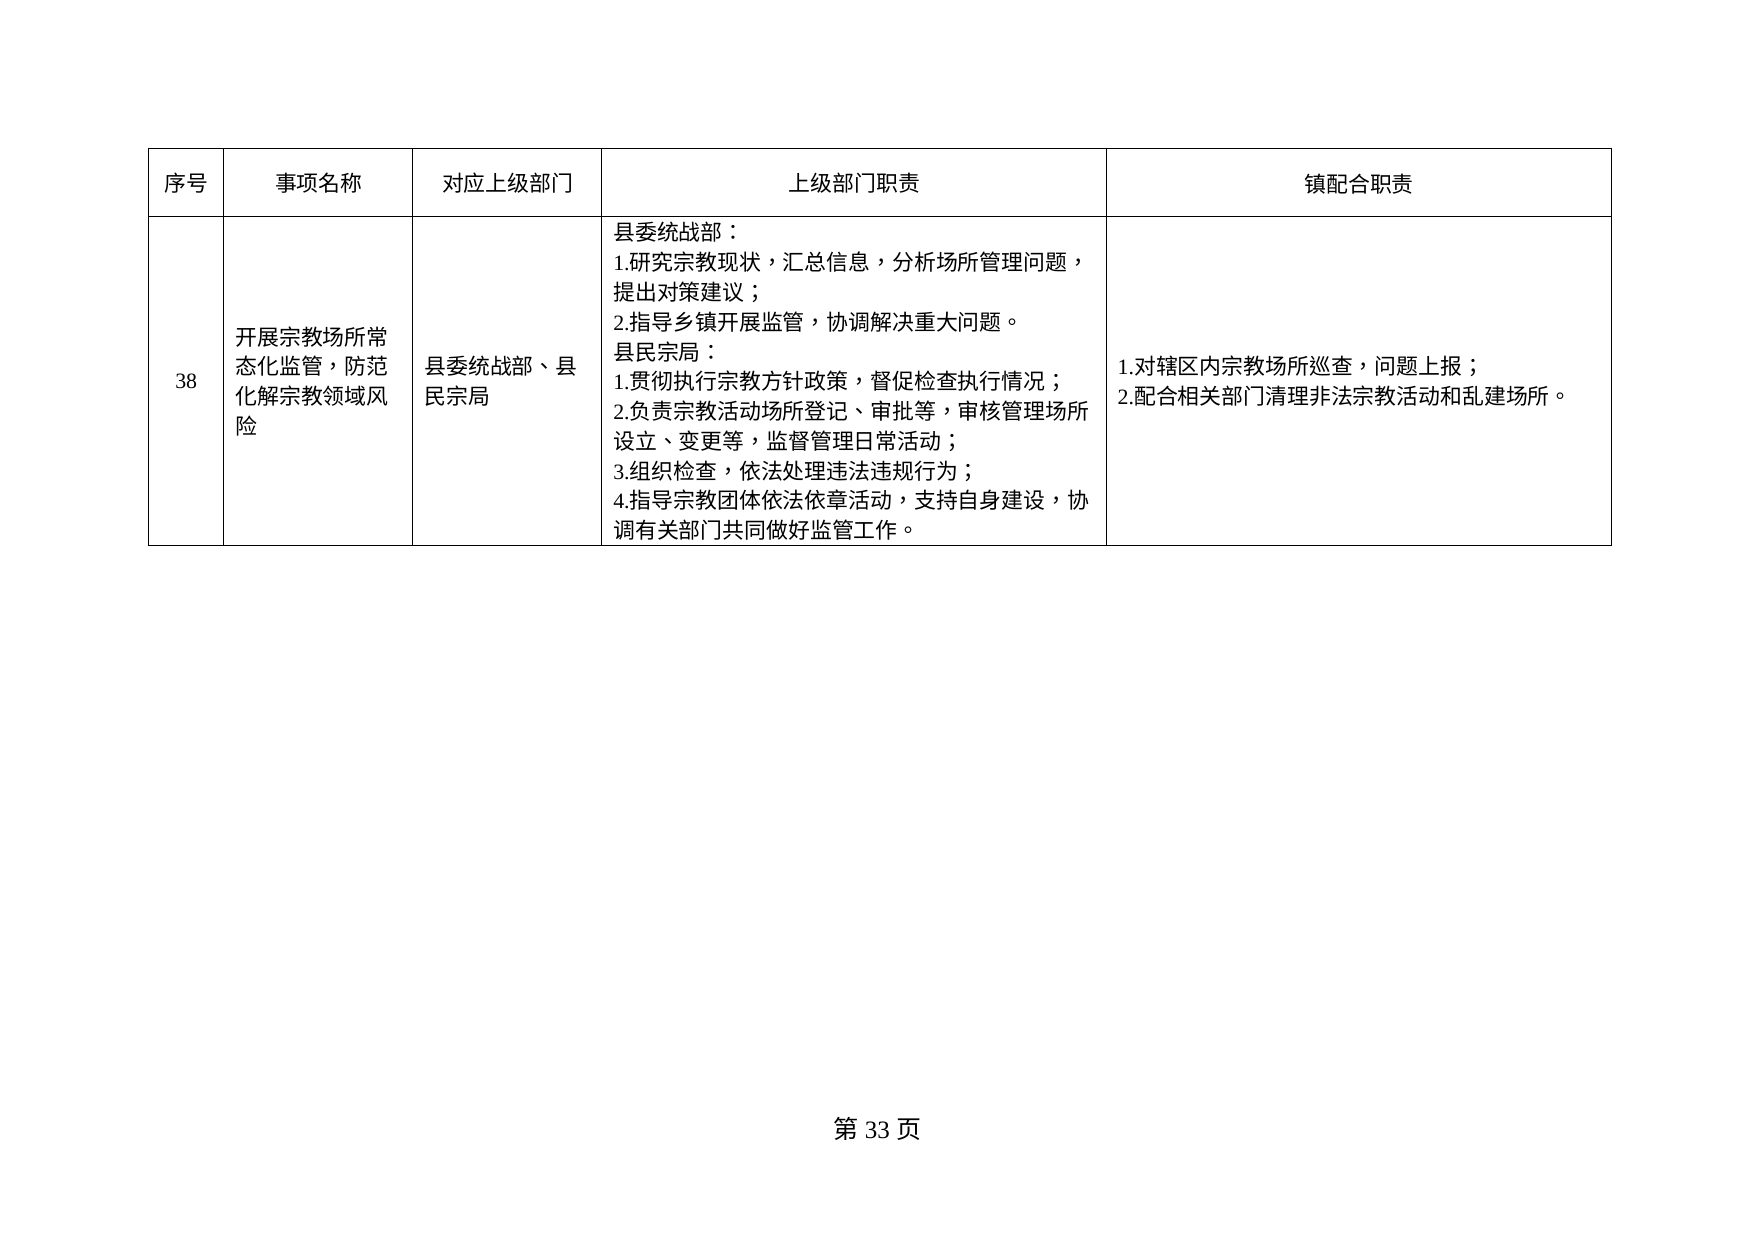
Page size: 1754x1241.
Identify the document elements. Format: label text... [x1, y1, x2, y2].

table_header 事项名称 [224, 149, 412, 216]
table_cell 开展宗教场所常态化监管，防范化解宗教领域风险 [224, 217, 412, 545]
table_header 序号 [149, 149, 223, 216]
table_cell 县委统战部、县民宗局 [413, 217, 601, 545]
table_header 对应上级部门 [413, 149, 601, 216]
table_cell 38 [149, 217, 223, 545]
table_header 上级部门职责 [602, 149, 1106, 216]
table_cell 1.对辖区内宗教场所巡查，问题上报； 2.配合相关部门清理非法宗教活动和乱建场所。 [1107, 217, 1611, 545]
table_header 镇配合职责 [1107, 149, 1611, 216]
table_cell 县委统战部： 1.研究宗教现状，汇总信息，分析场所管理问题，提出对策建议； 2.指导乡镇开展监管，协调解决重大问题。 县民宗局： 1.贯彻执行宗教方针政策，督促检查执行情况； 2.负责宗教活动场所登记、审批等，审核管理场所设立、变更等，监督管理日常活动； 3.组织检查，依法处理违法违规行为； 4.指导宗教团体依法依章活动，支持自身建设，协调有关部门共同做好监管工作。 [602, 217, 1106, 545]
